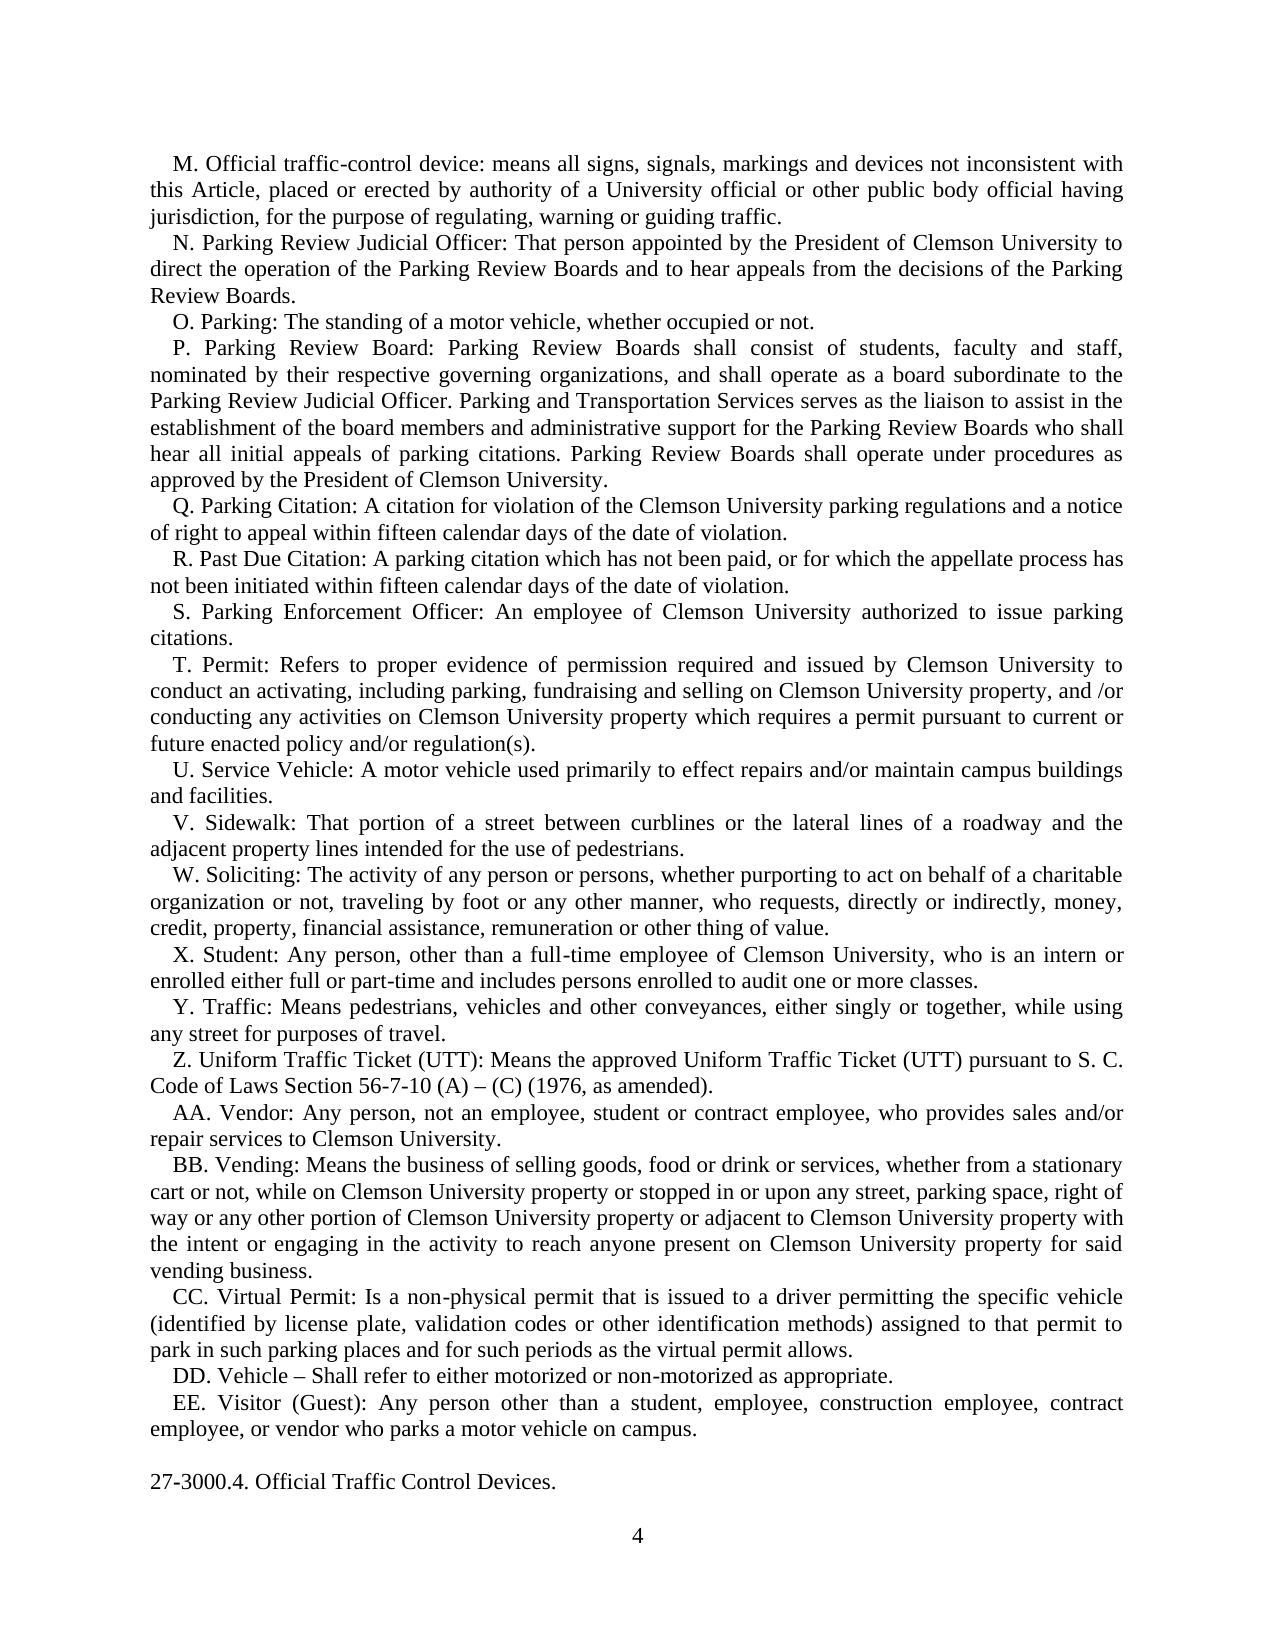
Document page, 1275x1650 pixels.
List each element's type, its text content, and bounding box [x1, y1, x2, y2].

text O. Parking: The standing of a motor vehicle, whether occupied or not. [150, 308, 1125, 334]
text P. Parking Review Board: Parking Review Boards shall consist of students, faculty and staff, nominated by their respective governing organizations, and shall operate as a board subordinate to the Parking Review Judicial Officer. Parking and Transportation Services serves as the liaison to assist in the establishment of the board members and administrative support for the Parking Review Boards who shall hear all initial appeals of parking citations. Parking Review Boards shall operate under procedures as approved by the President of Clemson University. [150, 334, 1125, 493]
text CC. Virtual Permit: Is a non-physical permit that is issued to a driver permitting the specific vehicle (identified by license plate, validation codes or other identification methods) assigned to that permit to park in such parking places and for such periods as the virtual permit allows. [150, 1283, 1125, 1362]
text U. Service Vehicle: A motor vehicle used primarily to effect repairs and/or maintain campus buildings and facilities. [150, 756, 1125, 809]
text DD. Vehicle – Shall refer to either motorized or non-motorized as appropriate. [150, 1362, 1125, 1389]
text N. Parking Review Judicial Officer: That person appointed by the President of Clemson University to direct the operation of the Parking Review Boards and to hear appeals from the decisions of the Parking Review Boards. [150, 229, 1125, 308]
text BB. Vending: Means the business of selling goods, food or drink or services, whether from a stationary cart or not, while on Clemson University property or stopped in or upon any street, parking space, right of way or any other portion of Clemson University property or adjacent to Clemson University property with the intent or engaging in the activity to reach anyone present on Clemson University property for said vending business. [150, 1151, 1125, 1283]
text S. Parking Enforcement Officer: An employee of Clemson University authorized to issue parking citations. [150, 598, 1125, 651]
text M. Official traffic-control device: means all signs, signals, markings and devices not inconsistent with this Article, placed or erected by authority of a University official or other public body official having jurisdiction, for the purpose of regulating, warning or guiding traffic. [150, 150, 1125, 229]
text Y. Traffic: Means pedestrians, vehicles and other conveyances, either singly or together, while using any street for purposes of travel. [150, 993, 1125, 1046]
text X. Student: Any person, other than a full-time employee of Clemson University, who is an intern or enrolled either full or part-time and includes persons enrolled to audit one or more classes. [150, 941, 1125, 993]
text W. Soliciting: The activity of any person or persons, whether purporting to act on behalf of a charitable organization or not, traveling by foot or any other manner, who requests, directly or indirectly, money, credit, property, financial assistance, remuneration or other thing of value. [150, 862, 1125, 941]
text R. Past Due Citation: A parking citation which has not been paid, or for which the appellate process has not been initiated within fifteen calendar days of the date of violation. [150, 545, 1125, 598]
text Z. Uniform Traffic Ticket (UTT): Means the approved Uniform Traffic Ticket (UTT) pursuant to S. C. Code of Laws Section 56-7-10 (A) – (C) (1976, as amended). [150, 1046, 1125, 1099]
text T. Permit: Refers to proper evidence of permission required and issued by Clemson University to conduct an activating, including parking, fundraising and selling on Clemson University property, and /or conducting any activities on Clemson University property which requires a permit pursuant to current or future enacted policy and/or regulation(s). [150, 651, 1125, 756]
text Q. Parking Citation: A citation for violation of the Clemson University parking regulations and a notice of right to appeal within fifteen calendar days of the date of violation. [150, 493, 1125, 545]
text 27-3000.4. Official Traffic Control Devices. [150, 1468, 1125, 1494]
text AA. Vendor: Any person, not an employee, student or contract employee, who provides sales and/or repair services to Clemson University. [150, 1099, 1125, 1151]
text EE. Visitor (Guest): Any person other than a student, employee, construction employee, contract employee, or vendor who parks a motor vehicle on campus. [150, 1389, 1125, 1441]
text V. Sidewalk: That portion of a street between curblines or the lateral lines of a roadway and the adjacent property lines intended for the use of pedestrians. [150, 809, 1125, 862]
